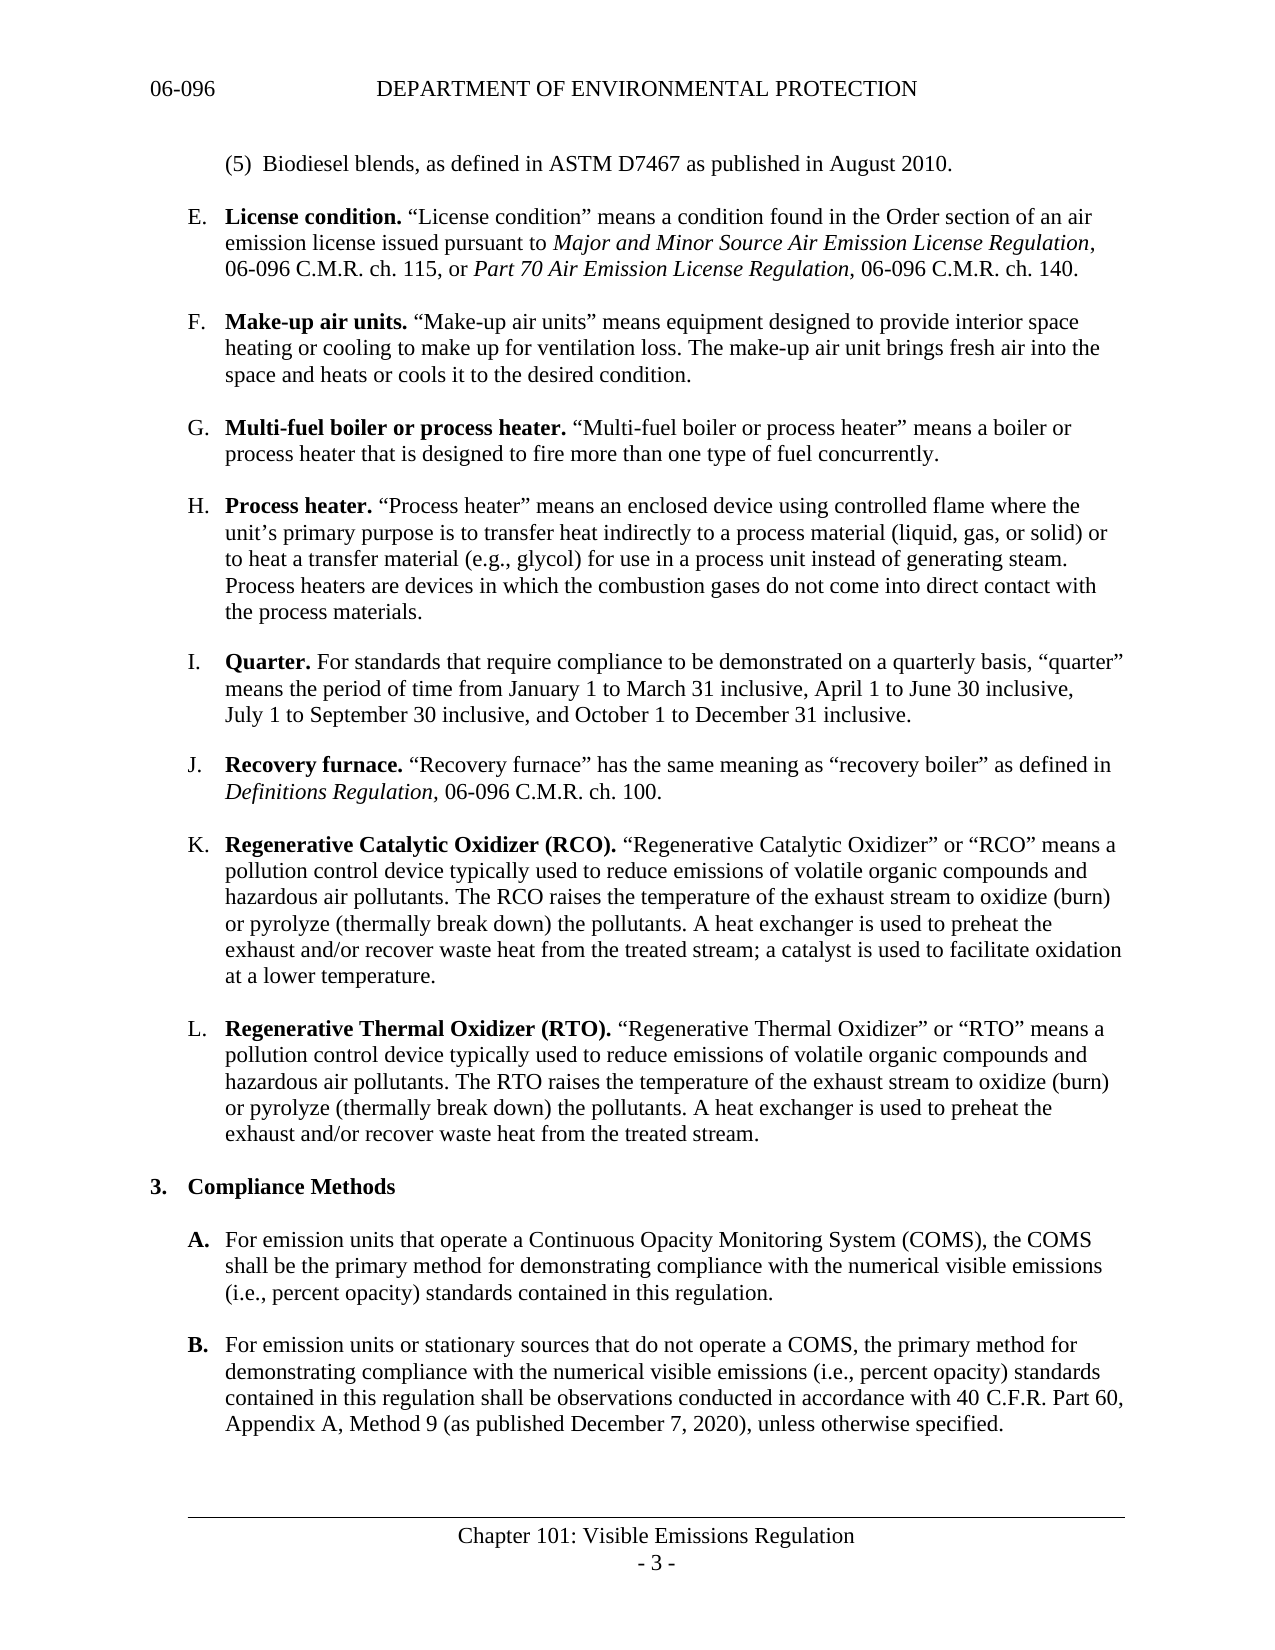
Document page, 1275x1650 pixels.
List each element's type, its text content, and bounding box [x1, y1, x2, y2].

subtitle For emission units or stationary sources that do not operate a COMS, the primary method for demonstrating compliance with the numerical visible emissions (i.e., percent opacity) standards contained in this regulation shall be observations conducted in accordance with 40 C.F.R. Part 60, Appendix A, Method 9 (as published December 7, 2020), unless otherwise specified. [187, 1331, 1125, 1437]
subtitle For emission units that operate a Continuous Opacity Monitoring System (COMS), the COMS shall be the primary method for demonstrating compliance with the numerical visible emissions (i.e., percent opacity) standards contained in this regulation. [187, 1226, 1125, 1305]
list Quarter. For standards that require compliance to be demonstrated on a quarterly basis, “quarter” means the period of time from January 1 to March 31 inclusive, April 1 to June 30 inclusive, July 1 to September 30 inclusive, and October 1 to December 31 inclusive. [187, 648, 1125, 727]
list Recovery furnace. “Recovery furnace” has the same meaning as “recovery boiler” as defined in Definitions Regulation, 06-096 C.M.R. ch. 100. [187, 752, 1125, 804]
list Regenerative Thermal Oxidizer (RTO). “Regenerative Thermal Oxidizer” or “RTO” means a pollution control device typically used to reduce emissions of volatile organic compounds and hazardous air pollutants. The RTO raises the temperature of the exhaust stream to oxidize (burn) or pyrolyze (thermally break down) the pollutants. A heat exchanger is used to preheat the exhaust and/or recover waste heat from the treated stream. [187, 1015, 1125, 1147]
list Regenerative Catalytic Oxidizer (RCO). “Regenerative Catalytic Oxidizer” or “RCO” means a pollution control device typically used to reduce emissions of volatile organic compounds and hazardous air pollutants. The RCO raises the temperature of the exhaust stream to oxidize (burn) or pyrolyze (thermally break down) the pollutants. A heat exchanger is used to preheat the exhaust and/or recover waste heat from the treated stream; a catalyst is used to facilitate oxidation at a lower temperature. [187, 831, 1125, 989]
list License condition. “License condition” means a condition found in the Order section of an air emission license issued pursuant to Major and Minor Source Air Emission License Regulation, 06-096 C.M.R. ch. 115, or Part 70 Air Emission License Regulation, 06-096 C.M.R. ch. 140. [187, 203, 1125, 282]
list Make-up air units. “Make-up air units” means equipment designed to provide interior space heating or cooling to make up for ventilation loss. The make-up air unit brings fresh air into the space and heats or cools it to the desired condition. [187, 308, 1125, 387]
subtitle Compliance Methods [150, 1173, 1125, 1199]
list Multi-fuel boiler or process heater. “Multi-fuel boiler or process heater” means a boiler or process heater that is designed to fire more than one type of fuel concurrently. [187, 413, 1125, 466]
list Biodiesel blends, as defined in ASTM D7467 as published in August 2010. [225, 150, 1125, 176]
list Process heater. “Process heater” means an enclosed device using controlled flame where the unit’s primary purpose is to transfer heat indirectly to a process material (liquid, gas, or solid) or to heat a transfer material (e.g., glycol) for use in a process unit instead of generating steam. Process heaters are devices in which the combustion gases do not come into direct contact with the process materials. [187, 493, 1125, 624]
